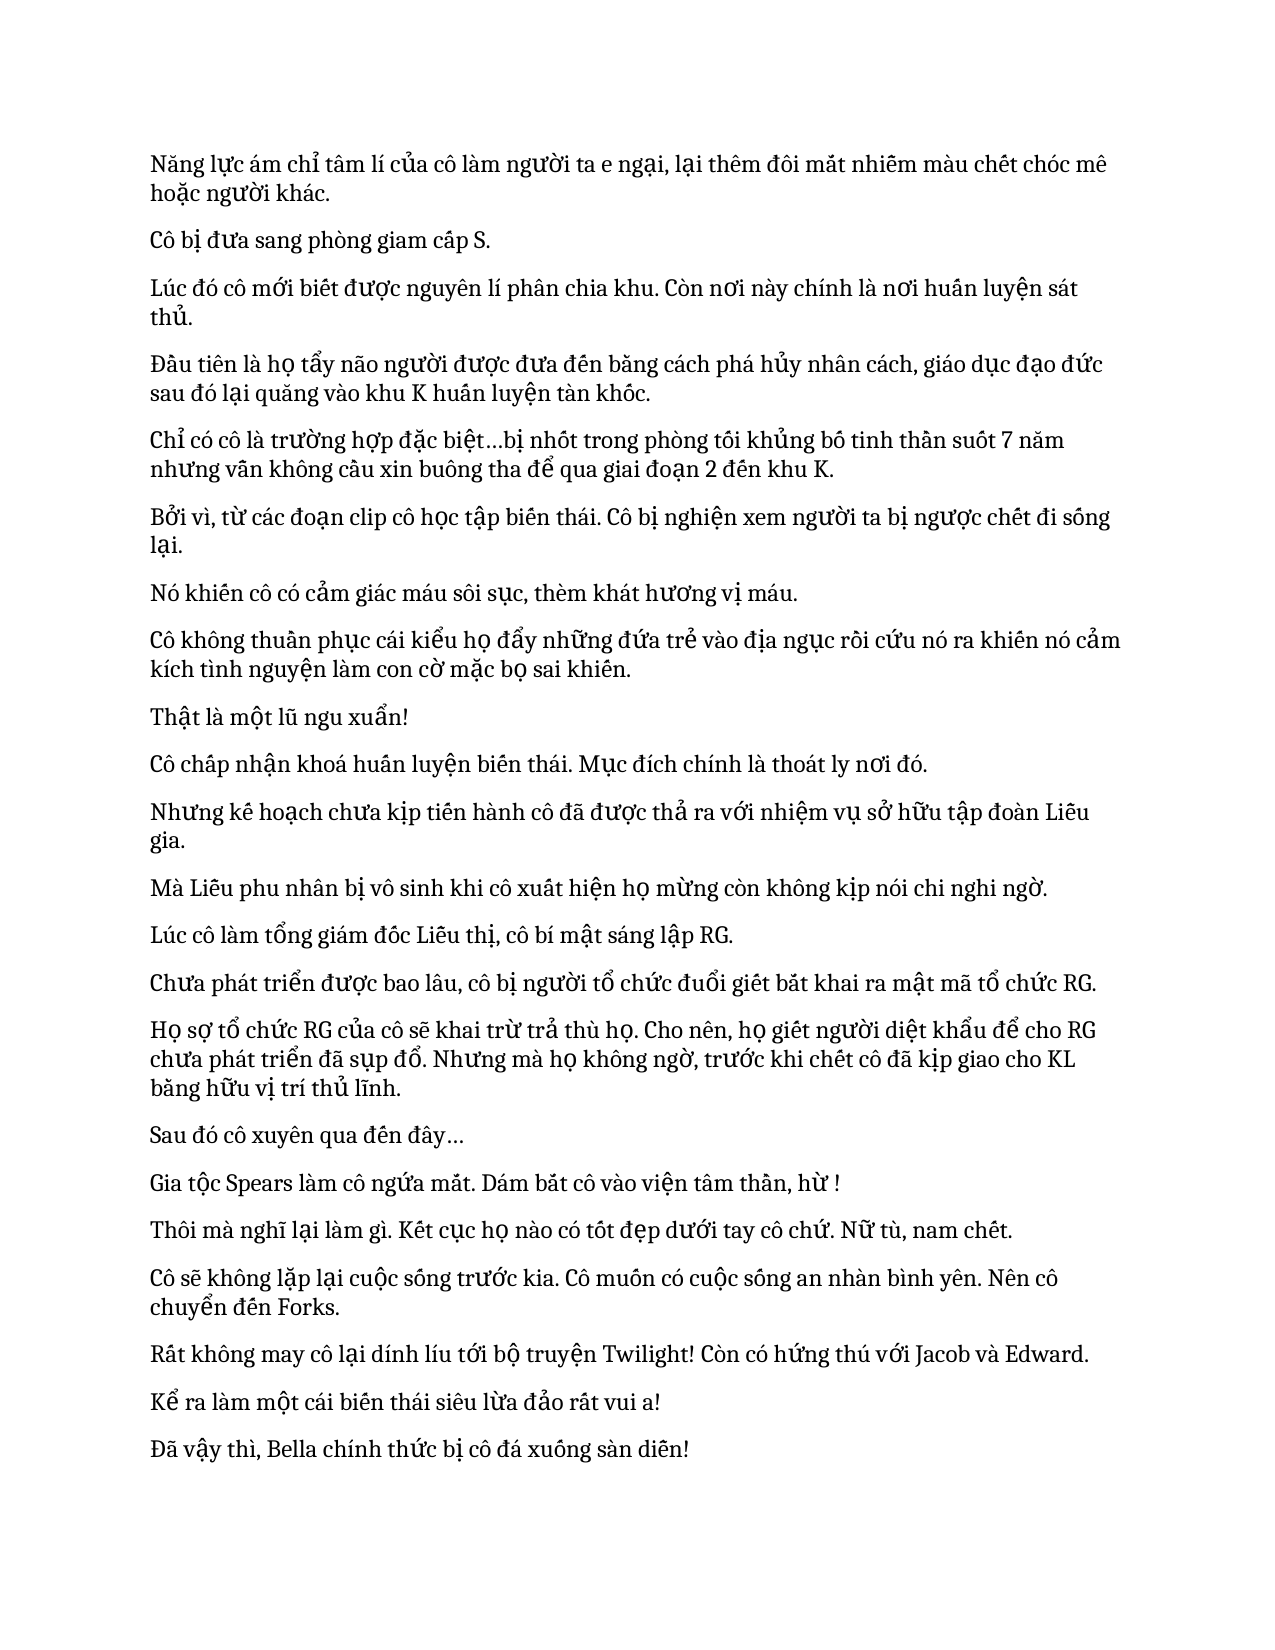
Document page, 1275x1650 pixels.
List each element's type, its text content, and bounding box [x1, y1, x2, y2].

text Chưa phát triển được bao lâu, cô bị người tổ chức đuổi giết bắt khai ra mật mã tổ chức RG. [150, 969, 1125, 997]
text Bởi vì, từ các đoạn clip cô học tập biến thái. Cô bị nghiện xem người ta bị ngược chết đi sống lại. [150, 502, 1125, 560]
text Đã vậy thì, Bella chính thức bị cô đá xuống sàn diễn! [150, 1435, 1125, 1464]
text Chỉ có cô là trường hợp đặc biệt…bị nhốt trong phòng tối khủng bố tinh thần suốt 7 năm nhưng vẫn không cầu xin buông tha để qua giai đoạn 2 đến khu K. [150, 426, 1125, 484]
text Họ sợ tổ chức RG của cô sẽ khai trừ trả thù họ. Cho nên, họ giết người diệt khẩu để cho RG chưa phát triển đã sụp đổ. Nhưng mà họ không ngờ, trước khi chết cô đã kịp giao cho KL bằng hữu vị trí thủ lĩnh. [150, 1016, 1125, 1102]
text Cô bị đưa sang phòng giam cấp S. [150, 226, 1125, 255]
text Cô không thuần phục cái kiểu họ đẩy những đứa trẻ vào địa ngục rồi cứu nó ra khiến nó cảm kích tình nguyện làm con cờ mặc bọ sai khiến. [150, 626, 1125, 684]
text Năng lực ám chỉ tâm lí của cô làm người ta e ngại, lại thêm đôi mắt nhiễm màu chết chóc mê hoặc người khác. [150, 150, 1125, 207]
text Sau đó cô xuyên qua đến đây… [150, 1121, 1125, 1150]
text Rất không may cô lại dính líu tới bộ truyện Twilight! Còn có hứng thú với Jacob và Edward. [150, 1340, 1125, 1369]
text Kể ra làm một cái biến thái siêu lừa đảo rất vui a! [150, 1387, 1125, 1416]
text Lúc đó cô mới biết được nguyên lí phân chia khu. Còn nơi này chính là nơi huấn luyện sát thủ. [150, 274, 1125, 331]
text Thôi mà nghĩ lại làm gì. Kết cục họ nào có tốt đẹp dưới tay cô chứ. Nữ tù, nam chết. [150, 1216, 1125, 1245]
text Cô chấp nhận khoá huấn luyện biến thái. Mục đích chính là thoát ly nơi đó. [150, 750, 1125, 779]
text Cô sẽ không lặp lại cuộc sống trước kia. Cô muốn có cuộc sống an nhàn bình yên. Nên cô chuyển đến Forks. [150, 1264, 1125, 1321]
text Lúc cô làm tổng giám đốc Liễu thị, cô bí mật sáng lập RG. [150, 921, 1125, 950]
text Mà Liễu phu nhân bị vô sinh khi cô xuất hiện họ mừng còn không kịp nói chi nghi ngờ. [150, 874, 1125, 902]
text Thật là một lũ ngu xuẩn! [150, 702, 1125, 731]
text Gia tộc Spears làm cô ngứa mắt. Dám bắt cô vào viện tâm thần, hừ ! [150, 1169, 1125, 1197]
text Đầu tiên là họ tẩy não người được đưa đến bằng cách phá hủy nhân cách, giáo dục đạo đức sau đó lại quăng vào khu K huấn luyện tàn khốc. [150, 350, 1125, 407]
text Nó khiến cô có cảm giác máu sôi sục, thèm khát hương vị máu. [150, 579, 1125, 607]
text Nhưng kế hoạch chưa kịp tiến hành cô đã được thả ra với nhiệm vụ sở hữu tập đoàn Liễu gia. [150, 797, 1125, 855]
